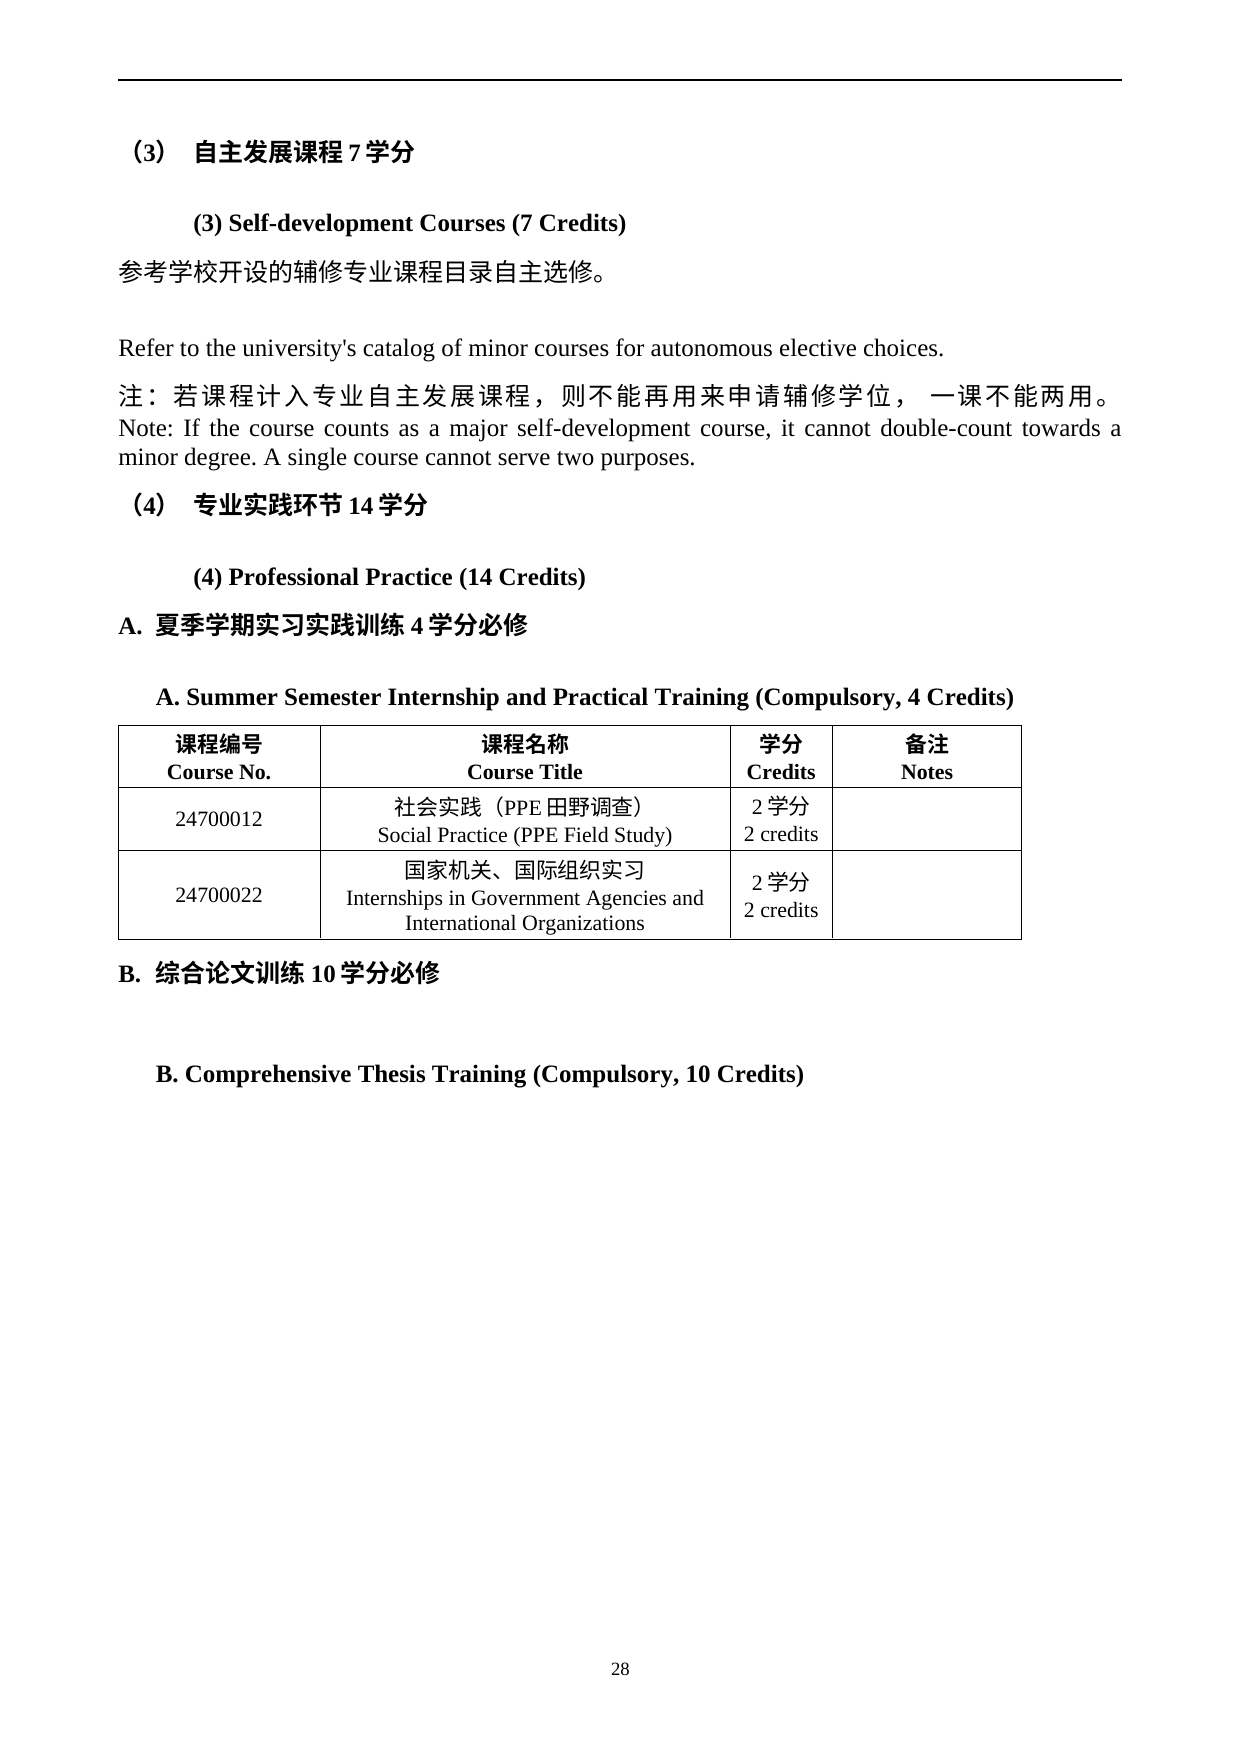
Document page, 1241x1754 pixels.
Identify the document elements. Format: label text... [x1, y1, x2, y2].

table_cell [833, 788, 1021, 850]
list B. Comprehensive Thesis Training (Compulsory, 10 Credits) [156, 1005, 1122, 1088]
table_header 课程编号 Course No. [119, 726, 320, 787]
table_header 备注 Notes [833, 726, 1021, 787]
table_cell 2学分 2 credits [731, 788, 832, 850]
table_header 课程名称 Course Title [321, 726, 730, 787]
table_cell 24700022 [119, 851, 320, 938]
table_cell [833, 851, 1021, 938]
table_cell 社会实践（PPE田野调查） Social Practice (PPE Field Study) [321, 788, 730, 850]
list A. Summer Semester Internship and Practical Training (Compulsory, 4 Credits) [156, 657, 1122, 711]
table_header 学分 Credits [731, 726, 832, 787]
table_cell 2学分 2 credits [731, 851, 832, 938]
text 参考学校开设的辅修专业课程目录自主选修。 [118, 252, 1122, 288]
list (3) Self-development Courses (7 Credits) [193, 183, 1122, 237]
list 综合论文训练10学分必修 [118, 954, 1122, 990]
text 注：若课程计入专业自主发展课程，则不能再用来申请辅修学位， 一课不能两用。 Note: If the course counts as a major self-development course, it cannot double-count towards a minor degree. A single course cannot serve two purposes. [118, 377, 1122, 471]
text Refer to the university's catalog of minor courses for autonomous elective choices. [118, 303, 1122, 362]
list 自主发展课程7学分 [118, 132, 1122, 168]
list (4) Professional Practice (14 Credits) [193, 537, 1122, 591]
list 专业实践环节14学分 [118, 485, 1122, 522]
table_cell 24700012 [119, 788, 320, 850]
list 夏季学期实习实践训练4学分必修 [118, 605, 1122, 642]
table_cell 国家机关、国际组织实习 Internships in Government Agencies and International Organizations [321, 851, 730, 938]
